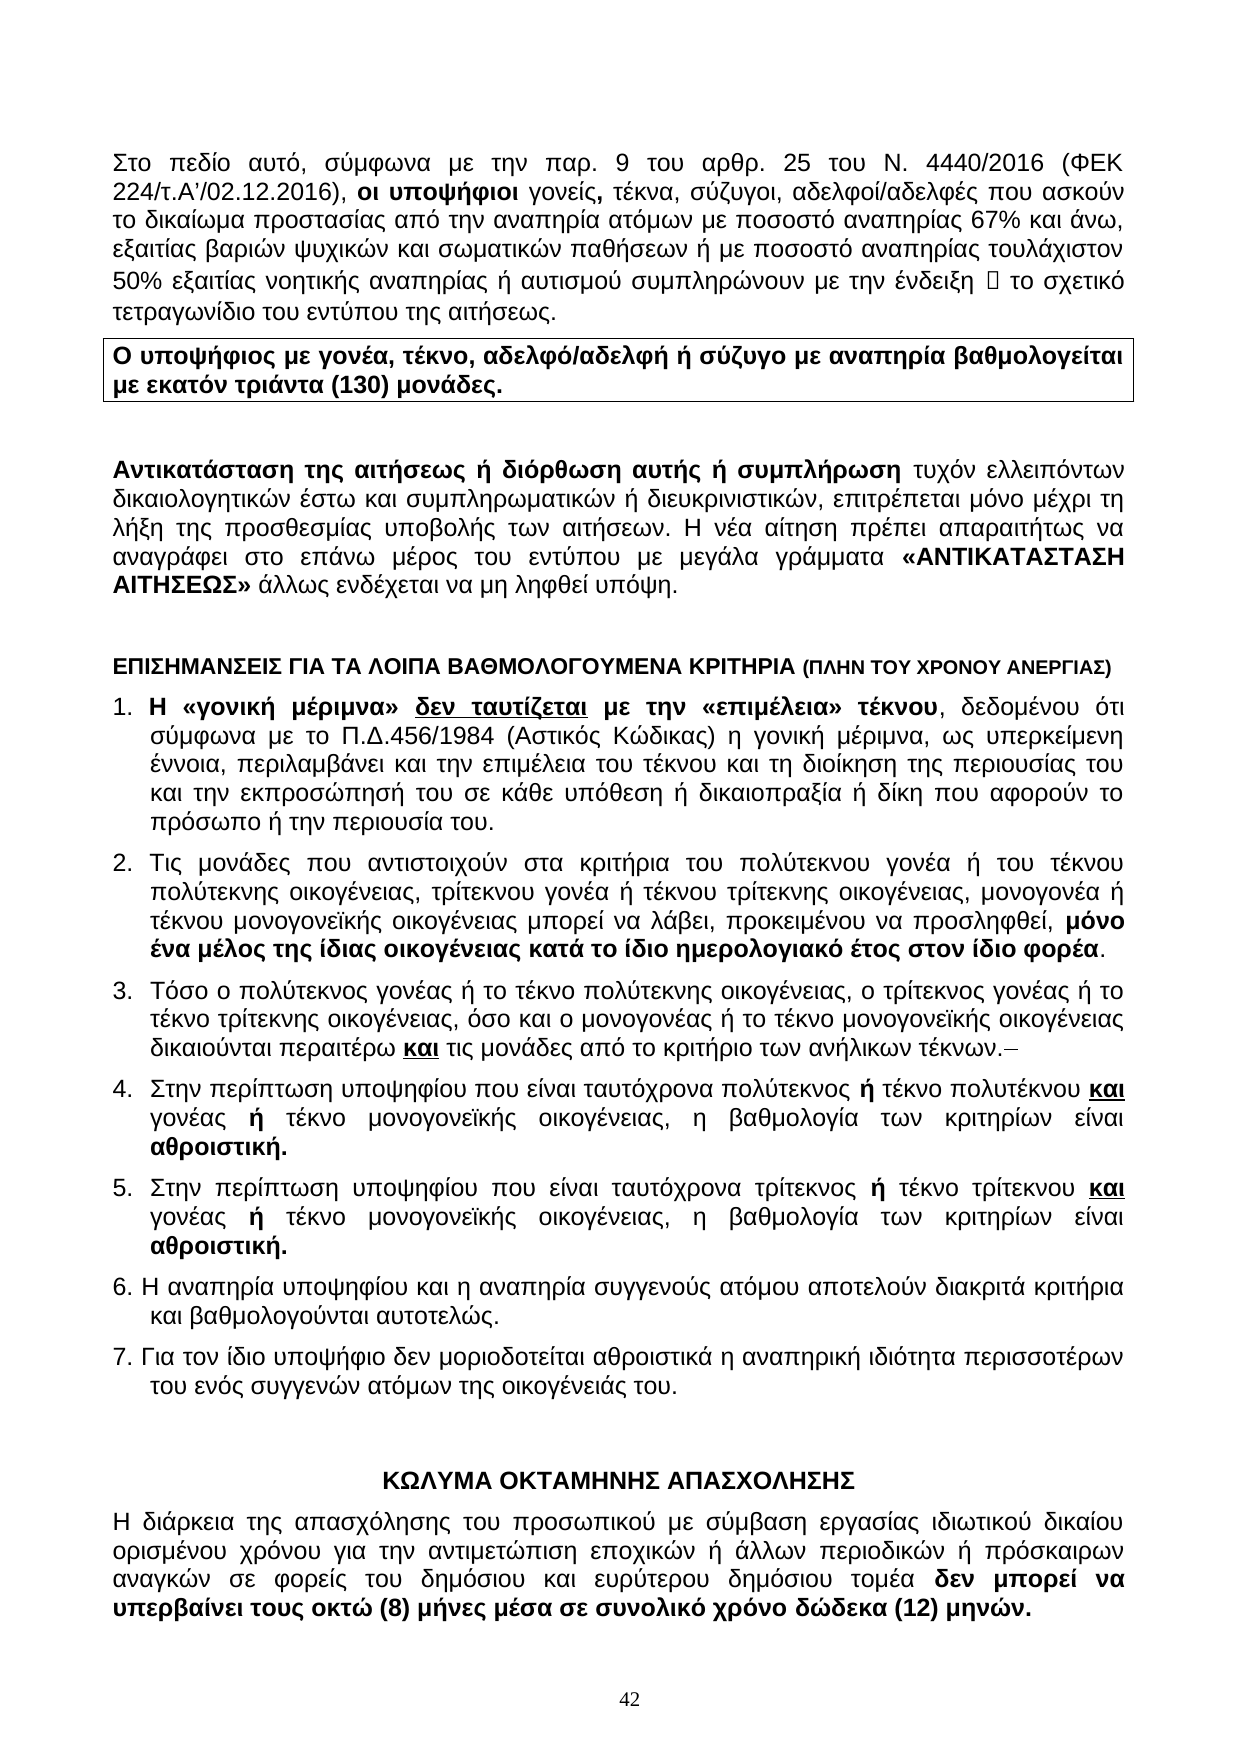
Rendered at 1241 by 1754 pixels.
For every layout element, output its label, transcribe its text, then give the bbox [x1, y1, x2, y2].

text 2. Τις μονάδες που αντιστοιχούν στα κριτήρια του πολύτεκνου γονέα ή του τέκνου πολύτεκνης οικογένειας, τρίτεκνου γονέα ή τέκνου τρίτεκνης οικογένειας, μονογονέα ή τέκνου μονογονεϊκής οικογένειας μπορεί να λάβει, προκειμένου να προσληφθεί, μόνο ένα μέλος της ίδιας οικογένειας κατά το ίδιο ημερολογιακό έτος στον ίδιο φορέα. [112, 848, 1125, 963]
text 4. Στην περίπτωση υποψηφίου που είναι ταυτόχρονα πολύτεκνος ή τέκνο πολυτέκνου και γονέας ή τέκνο μονογονεϊκής οικογένειας, η βαθμολογία των κριτηρίων είναι αθροιστική. [112, 1074, 1125, 1161]
text ΕΠΙΣΗΜΑΝΣΕΙΣ ΓΙΑ ΤΑ ΛΟΙΠΑ ΒΑΘΜΟΛΟΓΟΥΜΕΝΑ ΚΡΙΤΗΡΙΑ (ΠΛΗΝ ΤΟΥ ΧΡΟΝΟΥ ΑΝΕΡΓΙΑΣ) [112, 653, 1125, 679]
text ΚΩΛΥΜΑ ΟΚΤΑΜΗΝΗΣ ΑΠΑΣΧΟΛΗΣΗΣ [112, 1466, 1125, 1494]
text Ο υποψήφιος με γονέα, τέκνο, αδελφό/αδελφή ή σύζυγο με αναπηρία βαθμολογείται με εκατόν τριάντα (130) μονάδες. [104, 339, 1133, 401]
text 6. Η αναπηρία υποψηφίου και η αναπηρία συγγενούς ατόμου αποτελούν διακριτά κριτήρια και βαθμολογούνται αυτοτελώς. [112, 1272, 1125, 1329]
text 1. Η «γονική μέριμνα» δεν ταυτίζεται με την «επιμέλεια» τέκνου, δεδομένου ότι σύμφωνα με το Π.Δ.456/1984 (Αστικός Κώδικας) η γονική μέριμνα, ως υπερκείμενη έννοια, περιλαμβάνει και την επιμέλεια του τέκνου και τη διοίκηση της περιουσίας του και την εκπροσώπησή του σε κάθε υπόθεση ή δικαιοπραξία ή δίκη που αφορούν το πρόσωπο ή την περιουσία του. [112, 692, 1125, 836]
text Αντικατάσταση της αιτήσεως ή διόρθωση αυτής ή συμπλήρωση τυχόν ελλειπόντων δικαιολογητικών έστω και συμπληρωματικών ή διευκρινιστικών, επιτρέπεται μόνο μέχρι τη λήξη της προσθεσμίας υποβολής των αιτήσεων. Η νέα αίτηση πρέπει απαραιτήτως να αναγράφει στο επάνω μέρος του εντύπου με μεγάλα γράμματα «ΑΝΤΙΚΑΤΑΣΤΑΣΗ ΑΙΤΗΣΕΩΣ» άλλως ενδέχεται να μη ληφθεί υπόψη. [112, 456, 1125, 599]
text Στο πεδίο αυτό, σύμφωνα με την παρ. 9 του αρθρ. 25 του Ν. 4440/2016 (ΦΕΚ 224/τ.Α’/02.12.2016), οι υποψήφιοι γονείς, τέκνα, σύζυγοι, αδελφοί/αδελφές που ασκούν το δικαίωμα προστασίας από την αναπηρία ατόμων με ποσοστό αναπηρίας 67% και άνω, εξαιτίας βαριών ψυχικών και σωματικών παθήσεων ή με ποσοστό αναπηρίας τουλάχιστον 50% εξαιτίας νοητικής αναπηρίας ή αυτισμού συμπληρώνουν με την ένδειξη  το σχετικό τετραγωνίδιο του εντύπου της αιτήσεως. [112, 148, 1125, 326]
text 5. Στην περίπτωση υποψηφίου που είναι ταυτόχρονα τρίτεκνος ή τέκνο τρίτεκνου και γονέας ή τέκνο μονογονεϊκής οικογένειας, η βαθμολογία των κριτηρίων είναι αθροιστική. [112, 1173, 1125, 1259]
text 7. Για τον ίδιο υποψήφιο δεν μοριοδοτείται αθροιστικά η αναπηρική ιδιότητα περισσοτέρων του ενός συγγενών ατόμων της οικογένειάς του. [112, 1342, 1125, 1399]
text Η διάρκεια της απασχόλησης του προσωπικού με σύμβαση εργασίας ιδιωτικού δικαίου ορισμένου χρόνου για την αντιμετώπιση εποχικών ή άλλων περιοδικών ή πρόσκαιρων αναγκών σε φορείς του δημόσιου και ευρύτερου δημόσιου τομέα δεν μπορεί να υπερβαίνει τους οκτώ (8) μήνες μέσα σε συνολικό χρόνο δώδεκα (12) μηνών. [112, 1507, 1125, 1622]
text 3. Τόσο ο πολύτεκνος γονέας ή το τέκνο πολύτεκνης οικογένειας, ο τρίτεκνος γονέας ή το τέκνο τρίτεκνης οικογένειας, όσο και ο μονογονέας ή το τέκνο μονογονεϊκής οικογένειας δικαιούνται περαιτέρω και τις μονάδες από το κριτήριο των ανήλικων τέκνων. [112, 976, 1125, 1062]
